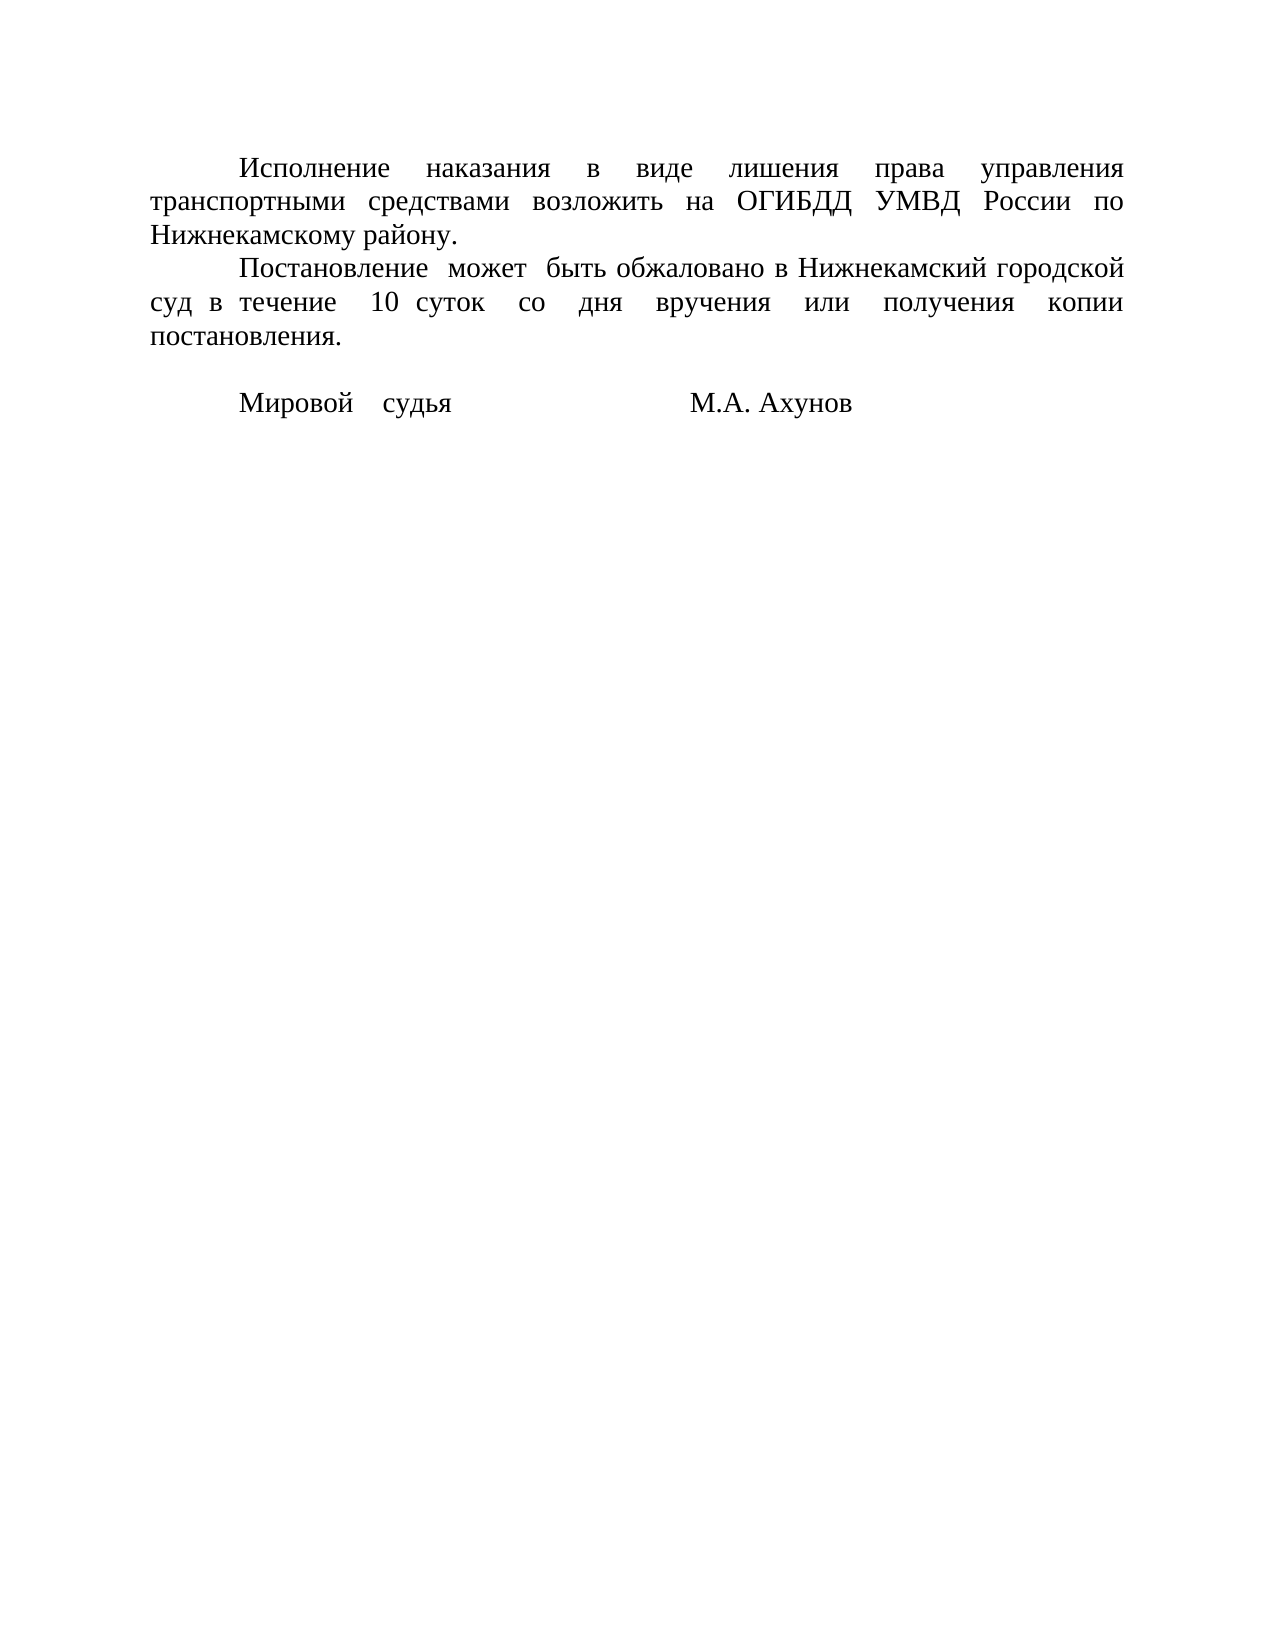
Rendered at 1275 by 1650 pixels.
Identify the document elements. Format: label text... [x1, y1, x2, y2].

text Исполнение наказания в виде лишения права управления транспортными средствами возложить на ОГИБДД УМВД России по Нижнекамскому району. [150, 150, 1125, 251]
text Мировой судья М.А. Ахунов [150, 385, 1125, 418]
text Постановление может быть обжаловано в Нижнекамский городской суд в течение 10 суток со дня вручения или получения копии постановления. [150, 251, 1125, 351]
